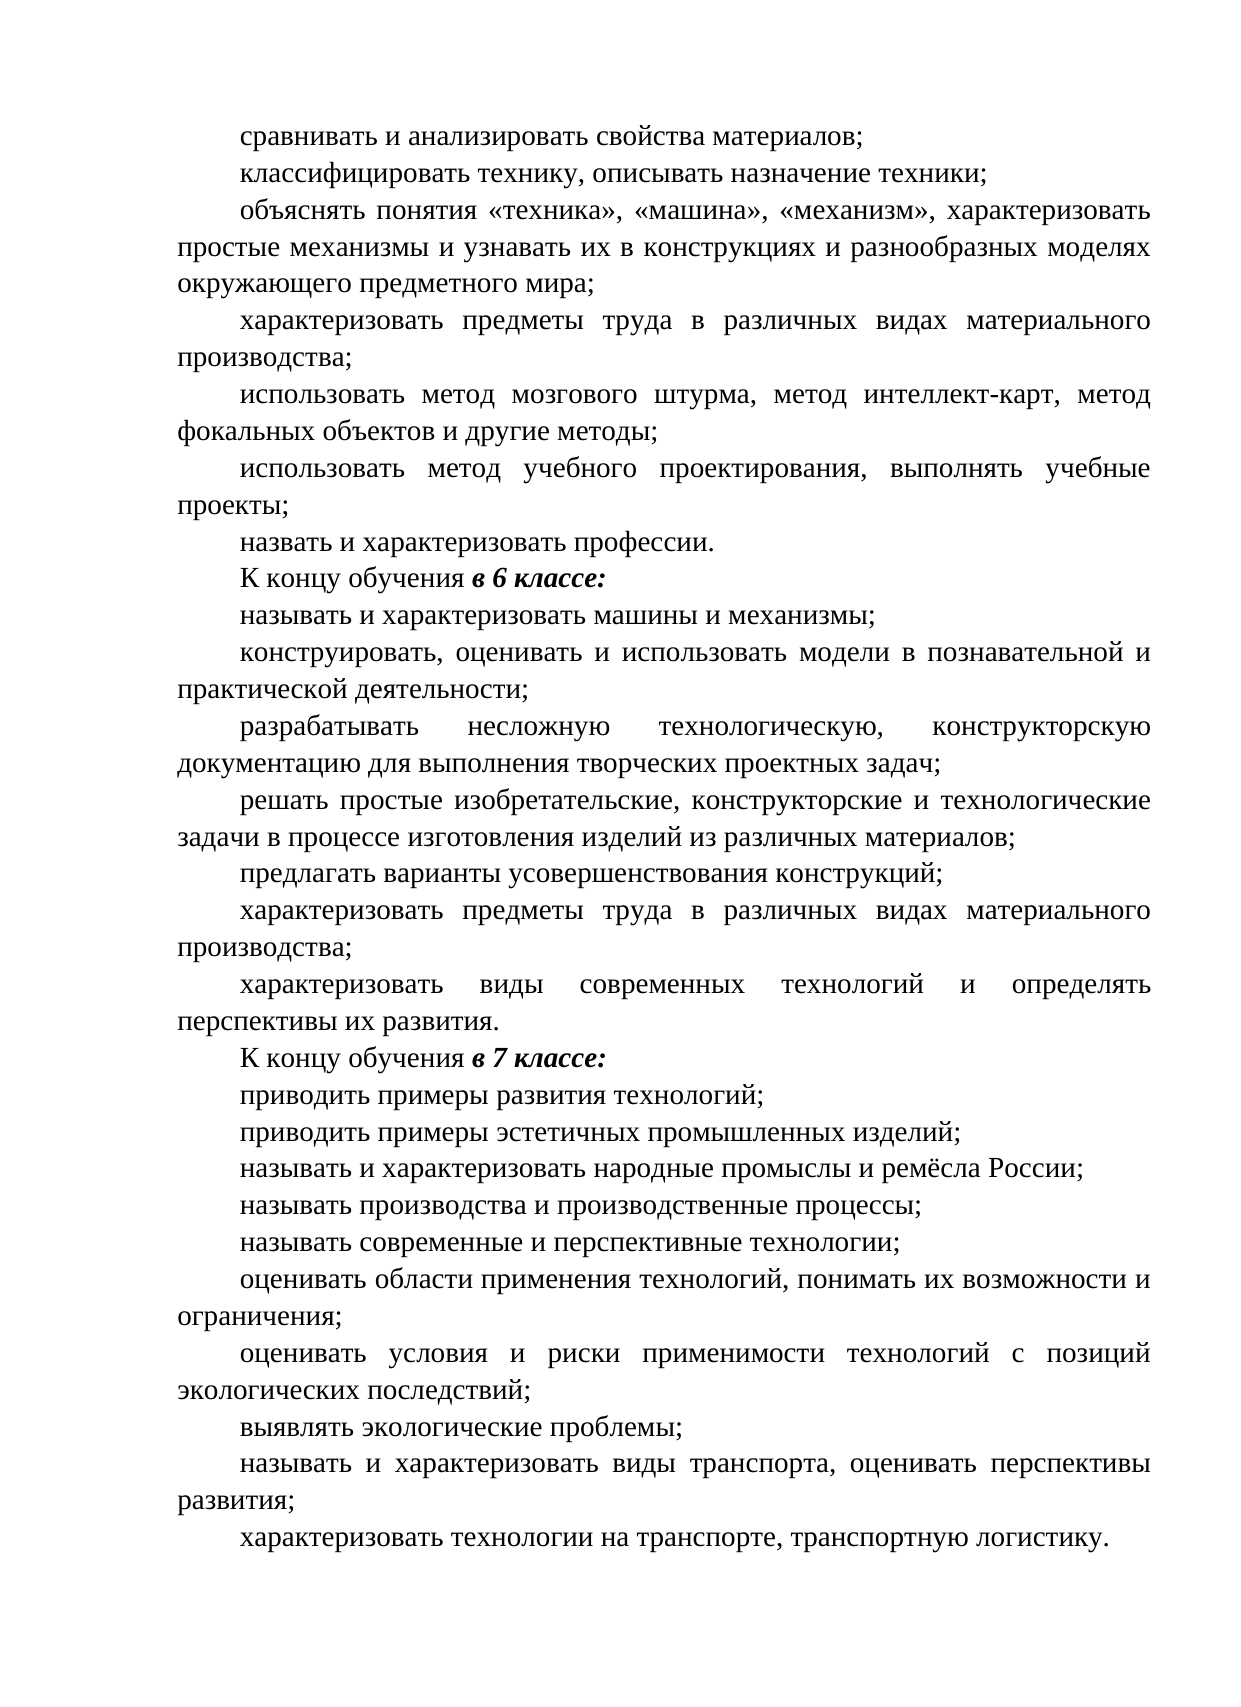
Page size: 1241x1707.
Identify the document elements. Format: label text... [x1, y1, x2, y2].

text классифицировать технику, описывать назначение техники; [177, 155, 1152, 188]
text использовать метод учебного проектирования, выполнять учебные проекты; [177, 450, 1152, 520]
text К концу обучения в 6 классе: [177, 561, 1152, 594]
text решать простые изобретательские, конструкторские и технологические задачи в процессе изготовления изделий из различных материалов; [177, 782, 1152, 852]
text конструировать, оценивать и использовать модели в познавательной и практической деятельности; [177, 634, 1152, 705]
text называть и характеризовать машины и механизмы; [177, 597, 1152, 631]
text использовать метод мозгового штурма, метод интеллект-карт, метод фокальных объектов и другие методы; [177, 376, 1152, 447]
text К концу обучения в 7 классе: [177, 1040, 1152, 1073]
text приводить примеры развития технологий; [177, 1077, 1152, 1110]
text характеризовать виды современных технологий и определять перспективы их развития. [177, 966, 1152, 1037]
text характеризовать предметы труда в различных видах материального производства; [177, 892, 1152, 963]
text оценивать области применения технологий, понимать их возможности и ограничения; [177, 1261, 1152, 1332]
text характеризовать предметы труда в различных видах материального производства; [177, 302, 1152, 373]
text выявлять экологические проблемы; [177, 1409, 1152, 1442]
text приводить примеры эстетичных промышленных изделий; [177, 1114, 1152, 1147]
text предлагать варианты усовершенствования конструкций; [177, 856, 1152, 889]
text называть производства и производственные процессы; [177, 1187, 1152, 1221]
text называть современные и перспективные технологии; [177, 1224, 1152, 1258]
text разрабатывать несложную технологическую, конструкторскую документацию для выполнения творческих проектных задач; [177, 708, 1152, 778]
text сравнивать и анализировать свойства материалов; [177, 118, 1152, 152]
text назвать и характеризовать профессии. [177, 524, 1152, 557]
text оценивать условия и риски применимости технологий с позиций экологических последствий; [177, 1335, 1152, 1405]
text характеризовать технологии на транспорте, транспортную логистику. [177, 1519, 1152, 1553]
text называть и характеризовать виды транспорта, оценивать перспективы развития; [177, 1446, 1152, 1516]
text называть и характеризовать народные промыслы и ремёсла России; [177, 1151, 1152, 1184]
text объяснять понятия «техника», «машина», «механизм», характеризовать простые механизмы и узнавать их в конструкциях и разнообразных моделях окружающего предметного мира; [177, 192, 1152, 299]
